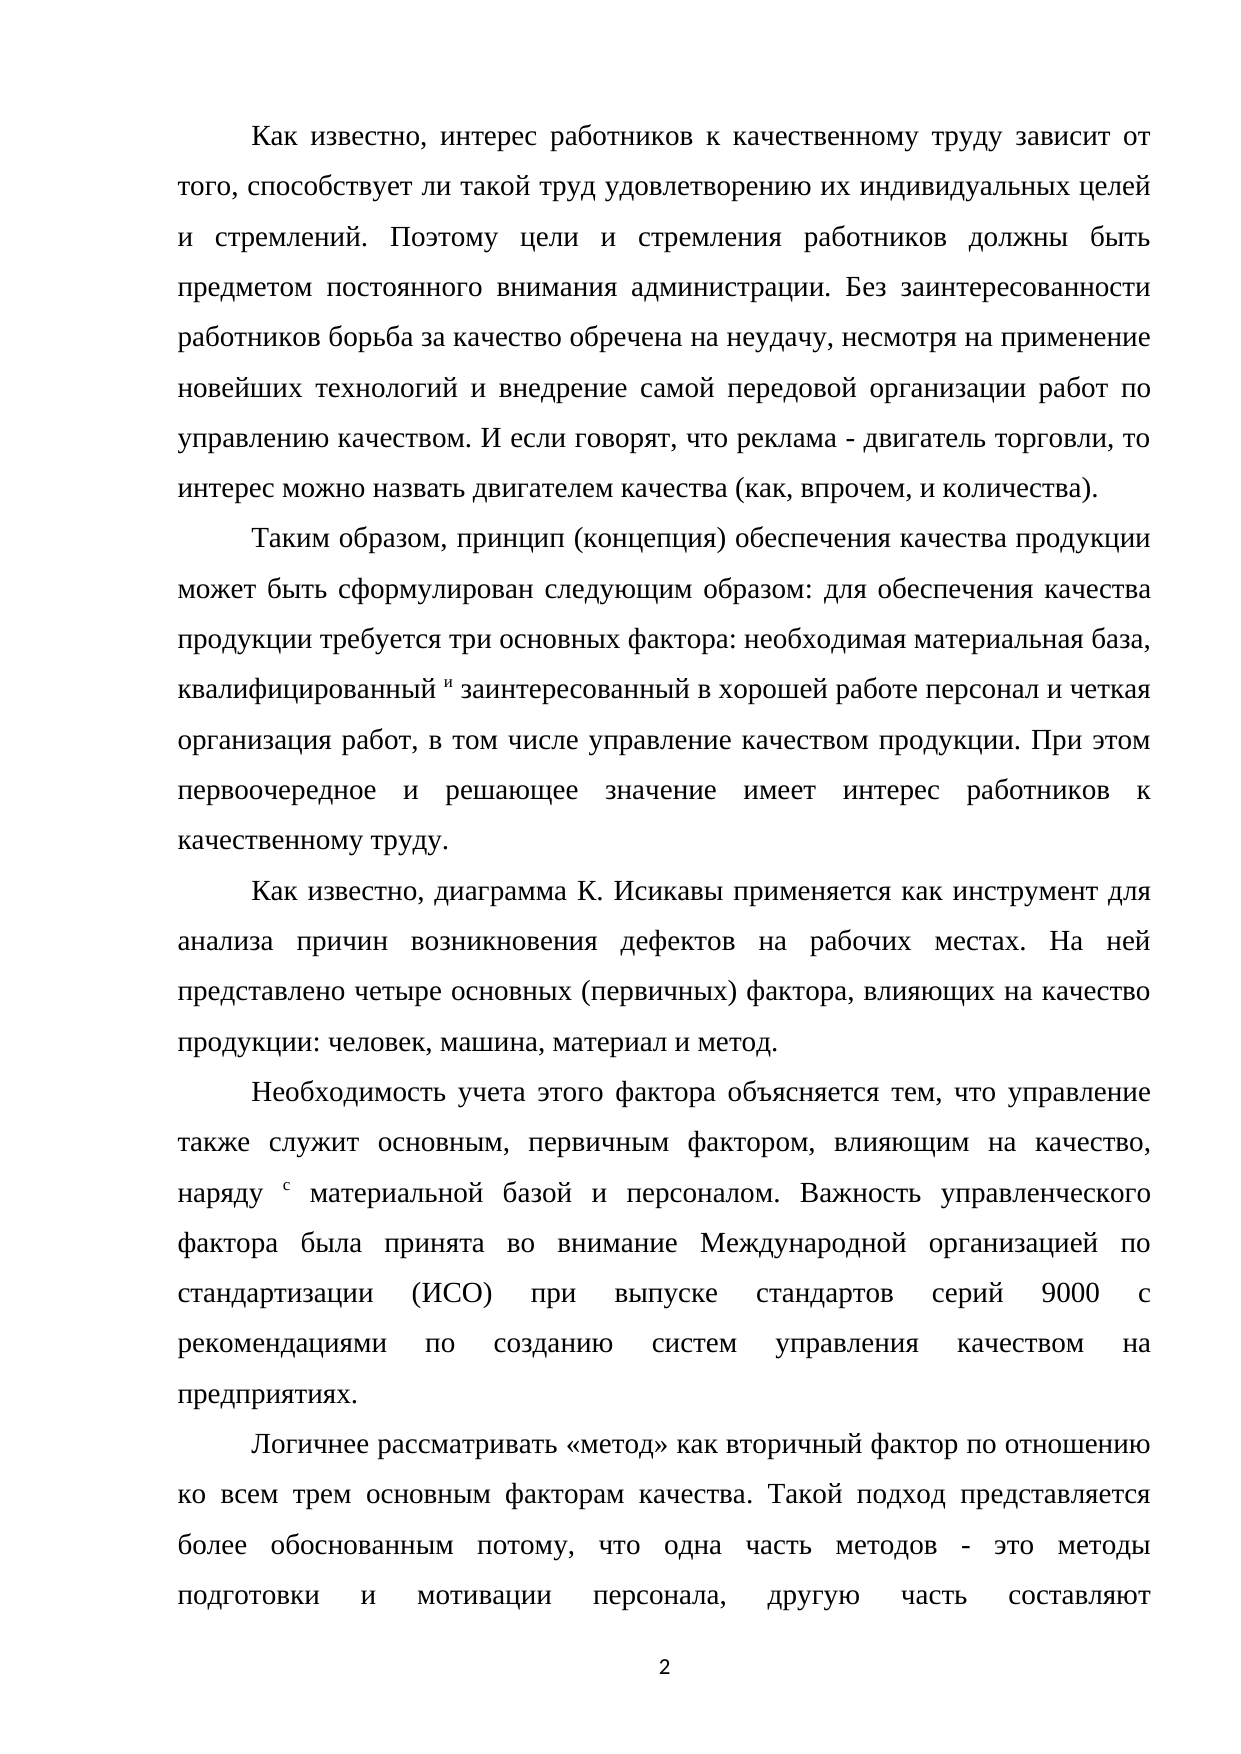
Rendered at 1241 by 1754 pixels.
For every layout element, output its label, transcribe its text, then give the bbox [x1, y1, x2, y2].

text Таким образом, принцип (концепция) обеспечения качества продукции может быть сформулирован следующим образом: для обеспечения качества продукции требуется три основных фактора: необходимая материальная база, квалифицированный и заинтересованный в хорошей работе персонал и четкая организация работ, в том числе управление качеством продукции. При этом первоочередное и решающее значение имеет интерес работников к качественному труду. [177, 521, 1152, 856]
text Необходимость учета этого фактора объясняется тем, что управление также служит основным, первичным фактором, влияющим на качество, наряду с материальной базой и персоналом. Важность управленческого фактора была принята во внимание Международной организацией по стандартизации (ИСО) при выпуске стандартов серий 9000 с рекомендациями по созданию систем управления качеством на предприятиях. [177, 1074, 1152, 1409]
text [177, 1426, 1152, 1611]
text Как известно, интерес работников к качественному труду зависит от того, способствует ли такой труд удовлетворению их индивидуальных целей и стремлений. Поэтому цели и стремления работников должны быть предметом постоянного внимания администрации. Без заинтересованности работников борьба за качество обречена на неудачу, несмотря на применение новейших технологий и внедрение самой передовой организации работ по управлению качеством. И если говорят, что реклама - двигатель торговли, то интерес можно назвать двигателем качества (как, впрочем, и количества). [177, 118, 1152, 504]
text Как известно, диаграмма К. Исикавы применяется как инструмент для анализа причин возникновения дефектов на рабочих местах. На ней представлено четыре основных (первичных) фактора, влияющих на качество продукции: человек, машина, материал и метод. [177, 873, 1152, 1057]
